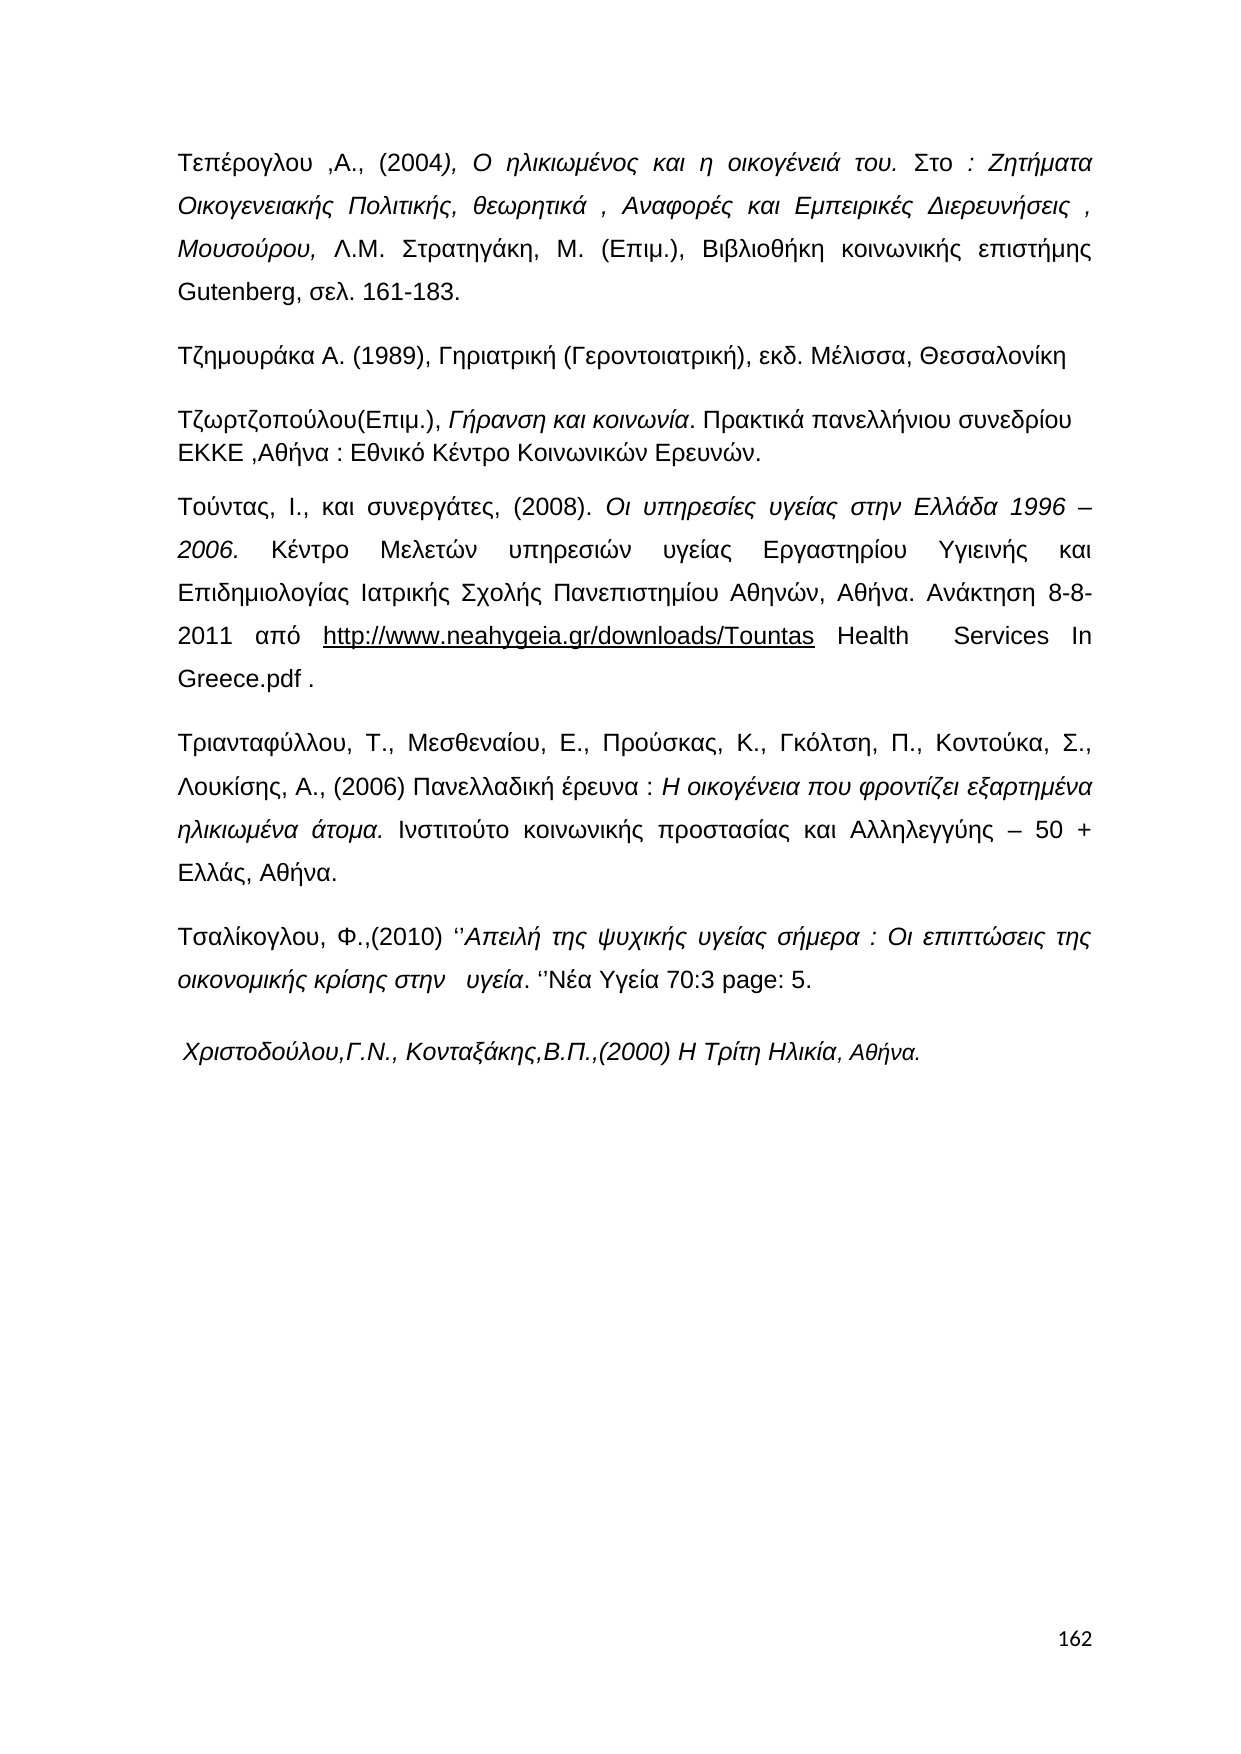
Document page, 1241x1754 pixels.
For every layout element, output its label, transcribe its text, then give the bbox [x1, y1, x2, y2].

text Τσαλίκογλου, Φ.,(2010) ‘’Απειλή της ψυχικής υγείας σήμερα : Οι επιπτώσεις της οικονομικής κρίσης στην υγεία. ‘’Νέα Υγεία 70:3 page: 5. [177, 922, 1092, 993]
text Τζωρτζοπούλου(Επιμ.), Γήρανση και κοινωνία. Πρακτικά πανελλήνιου συνεδρίου ΕΚΚΕ ,Αθήνα : Εθνικό Κέντρο Κοινωνικών Ερευνών. [177, 405, 1092, 467]
text Τεπέρογλου ,Α., (2004), Ο ηλικιωμένος και η οικογένειά του. Στο : Ζητήματα Οικογενειακής Πολιτικής, θεωρητικά , Αναφορές και Εμπειρικές Διερευνήσεις , Μουσούρου, Λ.Μ. Στρατηγάκη, Μ. (Επιμ.), Βιβλιοθήκη κοινωνικής επιστήμης Gutenberg, σελ. 161-183. [177, 148, 1092, 306]
text Tζημουράκα Α. (1989), Γηριατρική (Γεροντοιατρική), εκδ. Μέλισσα, Θεσσαλονίκη [177, 341, 1092, 370]
text Τριανταφύλλου, Τ., Μεσθεναίου, Ε., Προύσκας, Κ., Γκόλτση, Π., Κοντούκα, Σ., Λουκίσης, Α., (2006) Πανελλαδική έρευνα : Η οικογένεια που φροντίζει εξαρτημένα ηλικιωμένα άτομα. Ινστιτούτο κοινωνικής προστασίας και Αλληλεγγύης – 50 + Ελλάς, Αθήνα. [177, 728, 1092, 886]
text Χριστοδούλου,Γ.Ν., Κονταξάκης,Β.Π.,(2000) Η Τρίτη Ηλικία, Αθήνα. [177, 1037, 1092, 1066]
text Τούντας, Ι., και συνεργάτες, (2008). Οι υπηρεσίες υγείας στην Ελλάδα 1996 – 2006. Κέντρο Μελετών υπηρεσιών υγείας Εργαστηρίου Υγιεινής και Επιδημιολογίας Ιατρικής Σχολής Πανεπιστημίου Αθηνών, Αθήνα. Ανάκτηση 8-8-2011 από http://www.neahygeia.gr/downloads/Tountas Health Services In Greece.pdf . [177, 492, 1092, 693]
